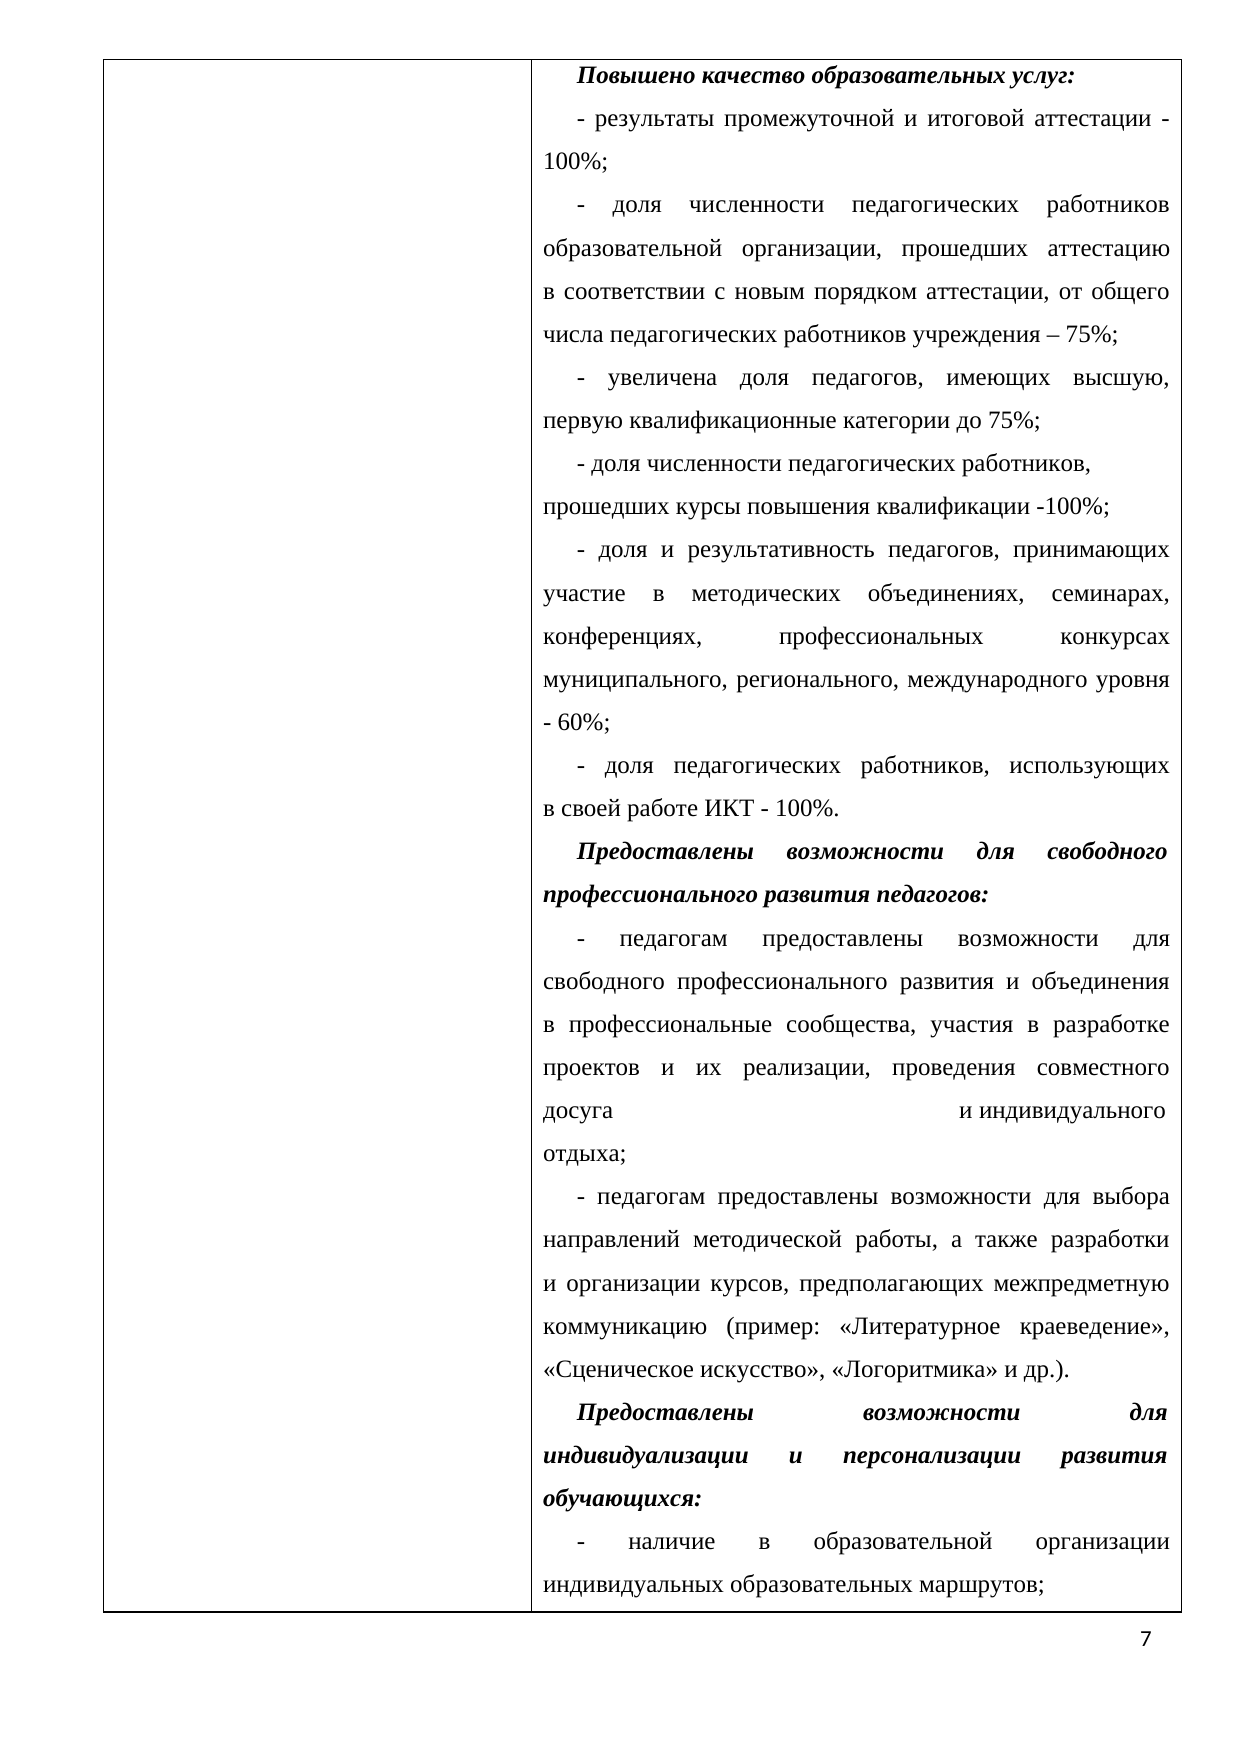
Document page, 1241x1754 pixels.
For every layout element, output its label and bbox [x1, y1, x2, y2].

table_cell [104, 60, 531, 1611]
table_cell [532, 60, 1181, 1611]
